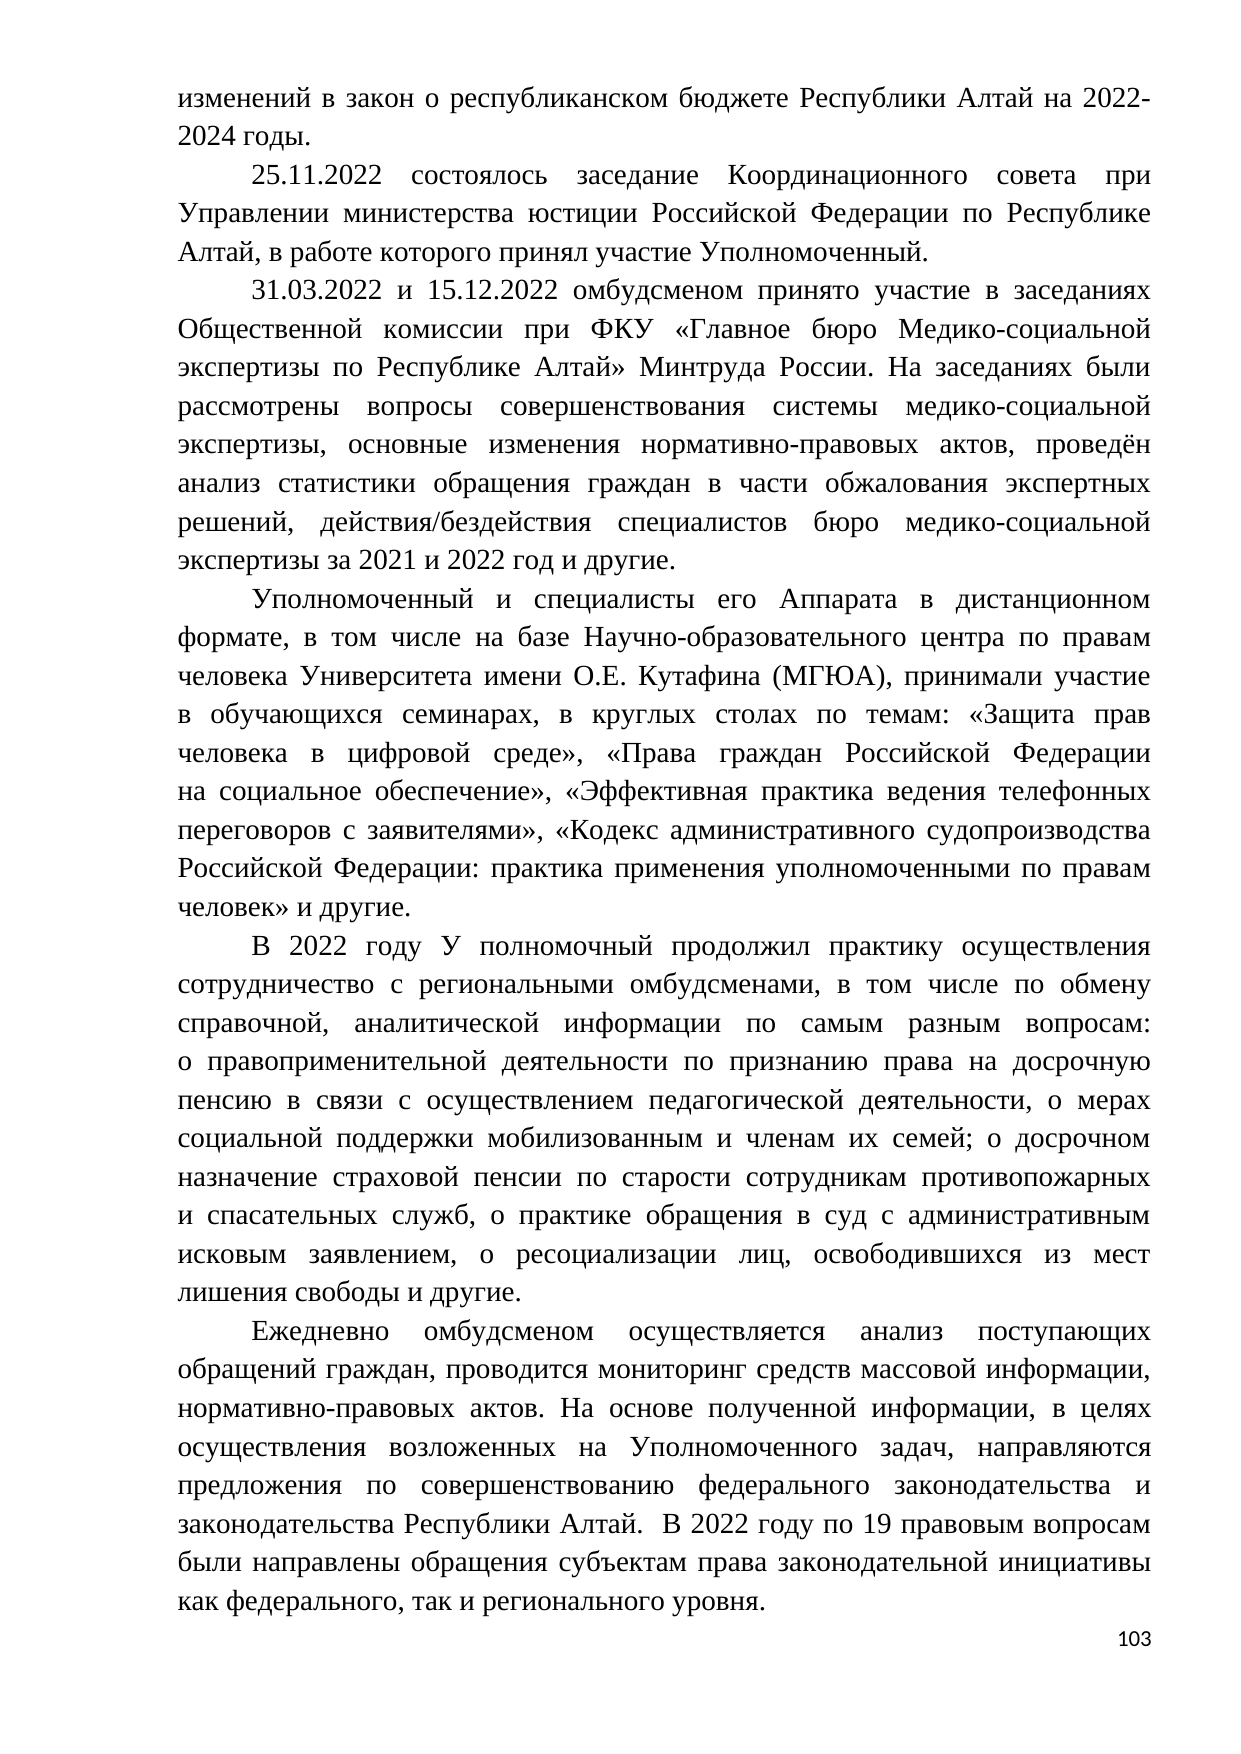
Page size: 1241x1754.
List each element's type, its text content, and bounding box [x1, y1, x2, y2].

text Уполномоченный и специалисты его Аппарата в дистанционном формате, в том числе на базе Научно-образовательного центра по правам человека Университета имени О.Е. Кутафина (МГЮА), принимали участие в обучающихся семинарах, в круглых столах по темам: «Защита прав человека в цифровой среде», «Права граждан Российской Федерации на социальное обеспечение», «Эффективная практика ведения телефонных переговоров с заявителями», «Кодекс административного судопроизводства Российской Федерации: практика применения уполномоченными по правам человек» и другие. [177, 581, 1152, 923]
text Ежедневно омбудсменом осуществляется анализ поступающих обращений граждан, проводится мониторинг средств массовой информации, нормативно-правовых актов. На основе полученной информации, в целях осуществления возложенных на Уполномоченного задач, направляются предложения по совершенствованию федерального законодательства и законодательства Республики Алтай. В 2022 году по 19 правовым вопросам были направлены обращения субъектам права законодательной инициативы как федерального, так и регионального уровня. [177, 1313, 1152, 1616]
text 31.03.2022 и 15.12.2022 омбудсменом принято участие в заседаниях Общественной комиссии при ФКУ «Главное бюро Медико-социальной экспертизы по Республике Алтай» Минтруда России. На заседаниях были рассмотрены вопросы совершенствования системы медико-социальной экспертизы, основные изменения нормативно-правовых актов, проведён анализ статистики обращения граждан в части обжалования экспертных решений, действия/бездействия специалистов бюро медико-социальной экспертизы за 2021 и 2022 год и другие. [177, 272, 1152, 576]
text 25.11.2022 состоялось заседание Координационного совета при Управлении министерства юстиции Российской Федерации по Республике Алтай, в работе которого принял участие Уполномоченный. [177, 229, 1152, 267]
text В 2022 году У полномочный продолжил практику осуществления сотрудничество с региональными омбудсменами, в том числе по обмену справочной, аналитической информации по самым разным вопросам: о правоприменительной деятельности по признанию права на досрочную пенсию в связи с осуществлением педагогической деятельности, о мерах социальной поддержки мобилизованным и членам их семей; о досрочном назначение страховой пенсии по старости сотрудникам противопожарных и спасательных служб, о практике обращения в суд с административным исковым заявлением, о ресоциализации лиц, освободившихся из мест лишения свободы и другие. [177, 928, 1152, 1308]
text 25.11.2022 состоялось заседание Координационного совета при Управлении министерства юстиции Российской Федерации по Республике Алтай, в работе которого принял участие Уполномоченный. [177, 157, 1152, 195]
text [177, 113, 1152, 152]
